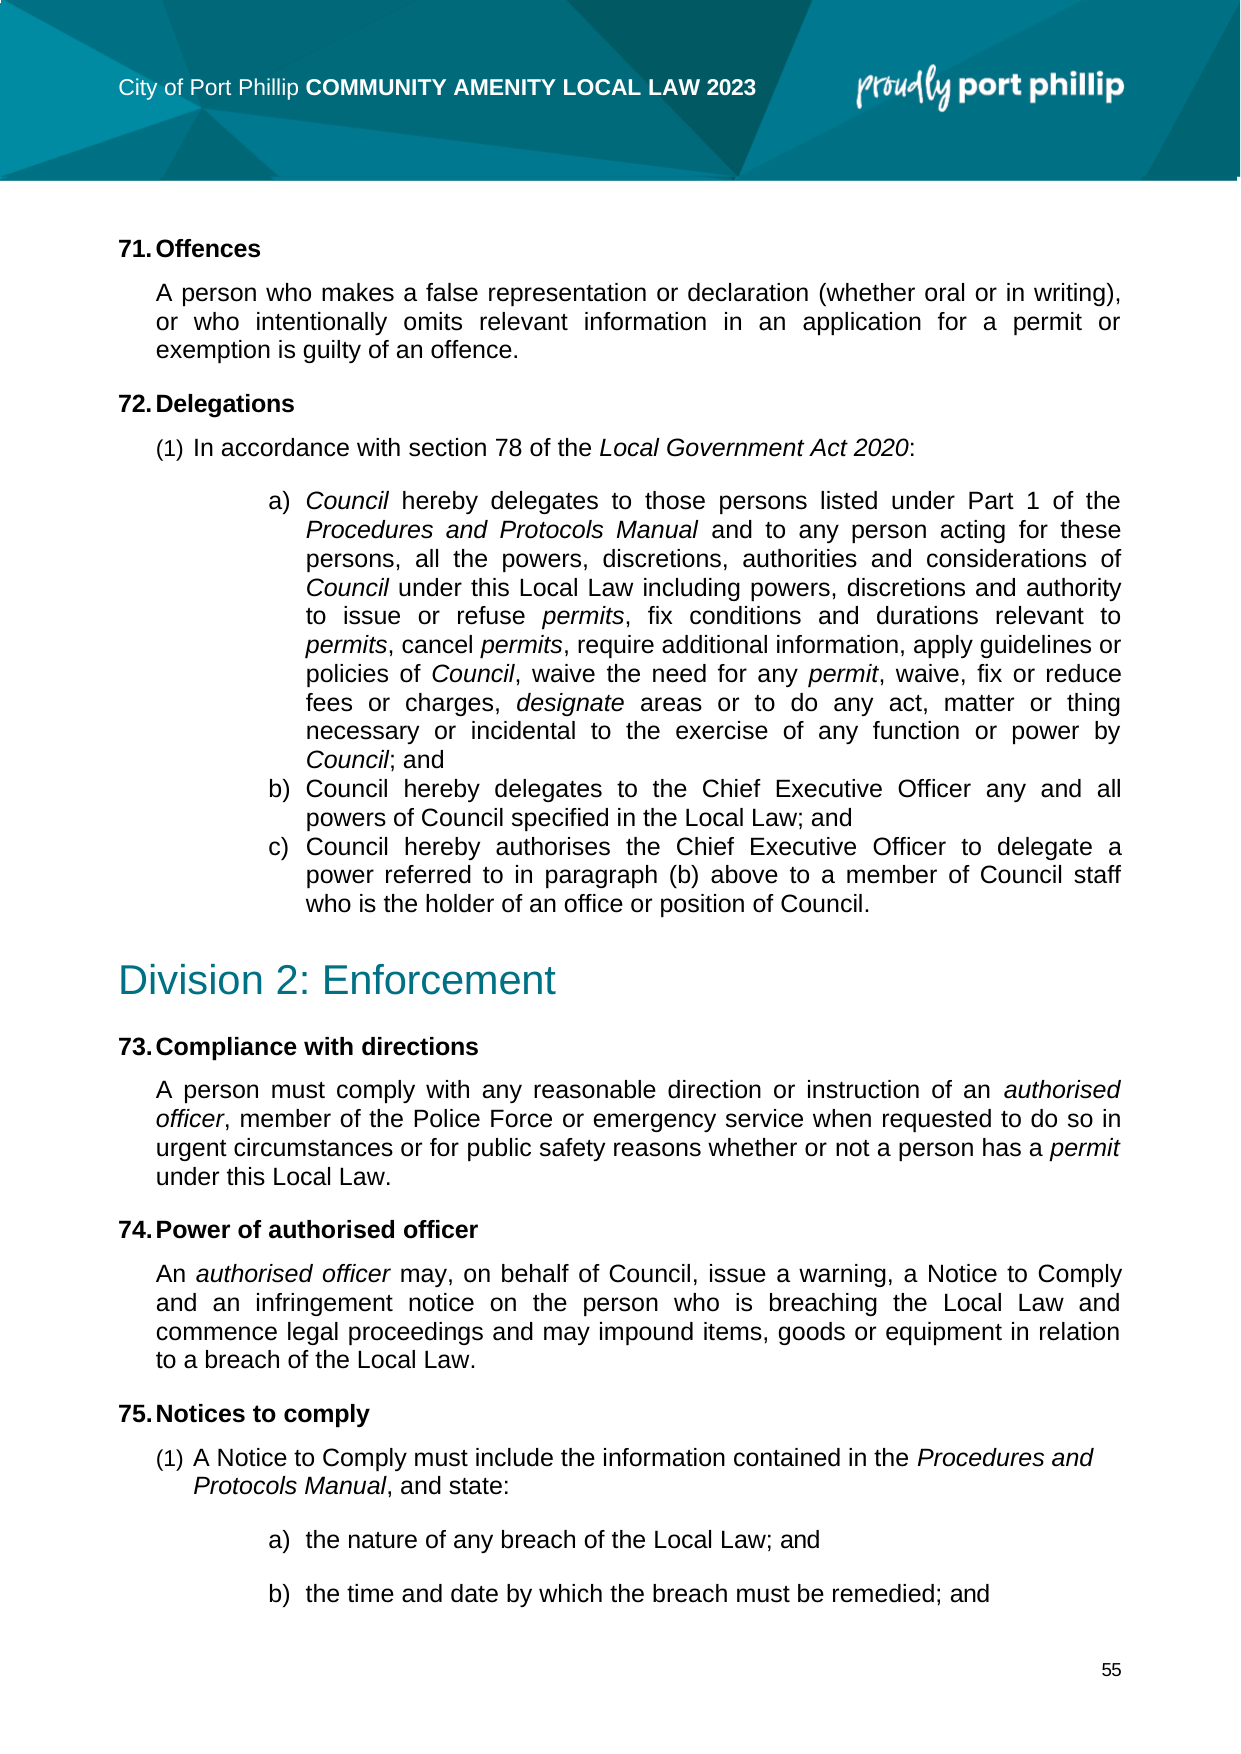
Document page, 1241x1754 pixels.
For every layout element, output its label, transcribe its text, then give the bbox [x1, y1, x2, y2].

list the nature of any breach of the Local Law; and [268, 1525, 1134, 1554]
subtitle Division 2: Enforcement [118, 955, 1134, 1003]
list A Notice to Comply must include the information contained in the Procedures and Protocols Manual, and state: [156, 1443, 1123, 1500]
list Council hereby authorises the Chief Executive Officer to delegate a power referred to in paragraph (b) above to a member of Council staff who is the holder of an office or position of Council. [268, 831, 1122, 918]
subtitle Compliance with directions [118, 1032, 1134, 1061]
list Council hereby delegates to those persons listed under Part 1 of the Procedures and Protocols Manual and to any person acting for these persons, all the powers, discretions, authorities and considerations of Council under this Local Law including powers, discretions and authority to issue or refuse permits, fix conditions and durations relevant to permits, cancel permits, require additional information, apply guidelines or policies of Council, waive the need for any permit, waive, fix or reduce fees or charges, designate areas or to do any act, matter or thing necessary or incidental to the exercise of any function or power by Council; and [268, 486, 1122, 774]
subtitle Notices to comply [118, 1399, 1134, 1428]
list Council hereby delegates to the Chief Executive Officer any and all powers of Council specified in the Local Law; and [268, 774, 1121, 831]
subtitle Offences [118, 234, 1134, 263]
list In accordance with section 78 of the Local Government Act 2020: [156, 433, 1134, 461]
subtitle Delegations [118, 389, 1134, 418]
text An authorised officer may, on behalf of Council, issue a warning, a Notice to Comply and an infringement notice on the person who is breaching the Local Law and commence legal proceedings and may impound items, goods or equipment in relation to a breach of the Local Law. [156, 1259, 1122, 1374]
text A person must comply with any reasonable direction or instruction of an authorised officer, member of the Police Force or emergency service when requested to do so in urgent circumstances or for public safety reasons whether or not a person has a permit under this Local Law. [156, 1076, 1123, 1191]
subtitle Power of authorised officer [118, 1216, 1134, 1244]
picture [0, 0, 1241, 181]
text A person who makes a false representation or declaration (whether oral or in writing), or who intentionally omits relevant information in an application for a permit or exemption is guilty of an offence. [156, 278, 1122, 364]
list the time and date by which the breach must be remedied; and [268, 1579, 1134, 1608]
